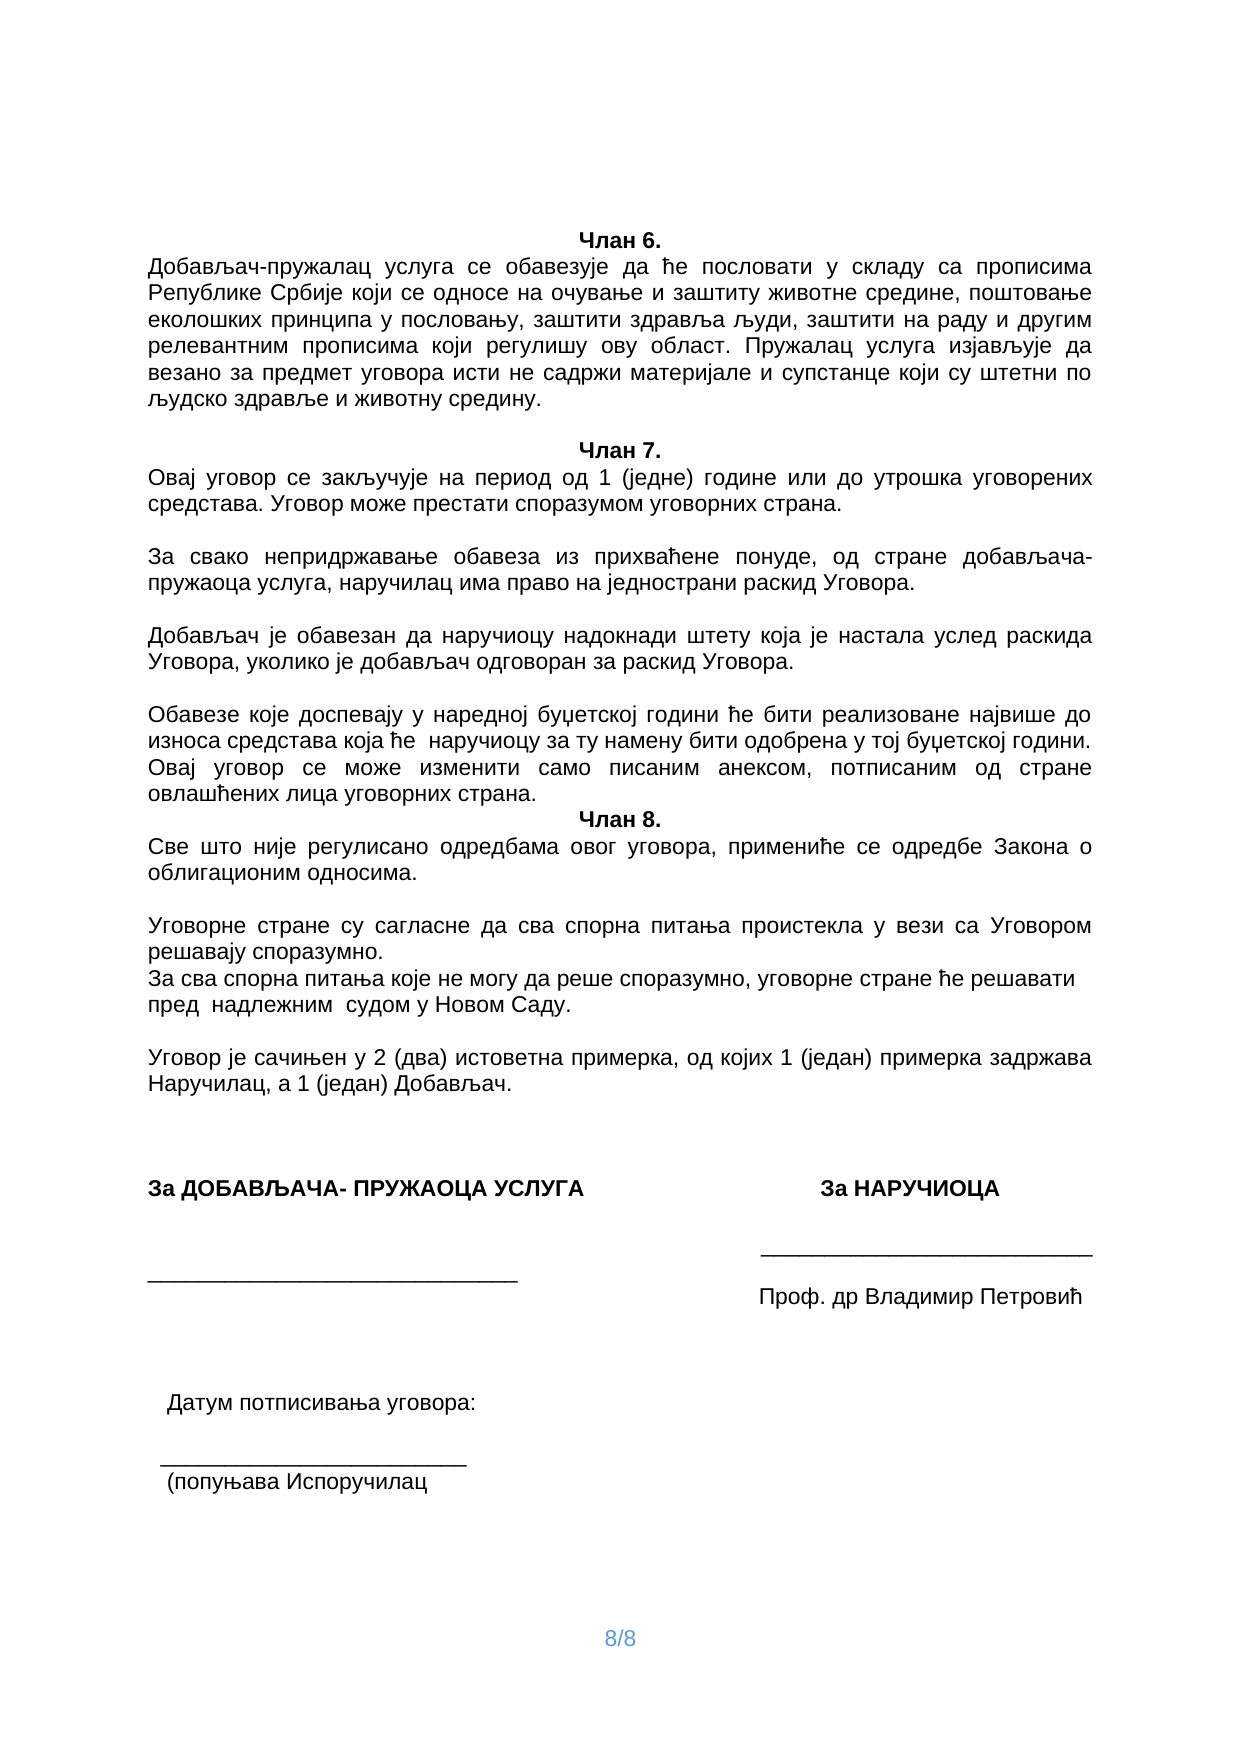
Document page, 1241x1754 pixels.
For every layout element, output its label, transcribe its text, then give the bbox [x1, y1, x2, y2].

text Обавезе које доспевају у наредној буџетској години ће бити реализоване највише до износа средстава која ће наручиоцу за ту намену бити одобрена у тој буџетској години. [148, 701, 1093, 754]
text За свако непридржавање обавеза из прихваћене понуде, од стране добављача- пружаоца услуга, наручилац има право на једнострани раскид Уговора. [148, 543, 1093, 596]
text Овај уговор се закључује на период од 1 (једне) године или до утрошка уговорених средстава. Уговор може престати споразумом уговорних страна. [148, 464, 1093, 517]
text Добављач-пружалац услуга се обавезује да ће пословати у складу са прописима Републике Србије који се односе на очување и заштиту животне средине, поштовање еколошких принципа у пословању, заштити здравља људи, заштити на раду и другим релевантним прописима који регулишу ову област. Пружалац услуга изјављује да везано за предмет уговора исти не садржи материјале и супстанце који су штетни по људско здравље и животну средину. [148, 253, 1093, 411]
text (попуњава Испоручилац [148, 1468, 1093, 1494]
text Све што није регулисано одредбама овог уговора, примениће се одредбе Закона о облигационим односима. [148, 833, 1093, 886]
text Датум потписивања уговора: [148, 1389, 1093, 1415]
text Добављач је обавезан да наручиоцу надокнади штету која је настала услед раскида Уговора, уколико је добављач одговоран за раскид Уговора. [148, 622, 1093, 675]
text __________________________ _____________________________ [148, 1231, 1093, 1283]
text За сва спорна питања које не могу да реше споразумно, уговорне стране ће решавати пред надлежним судом у Новом Саду. [148, 964, 1093, 1017]
text Уговор је сачињен у 2 (два) истоветна примерка, од којих 1 (један) примерка задржава Наручилац, а 1 (један) Добављач. [148, 1044, 1093, 1096]
text Члан 8. [148, 806, 1093, 833]
text Члан 7. [148, 437, 1093, 464]
text Уговорне стране су сагласне да сва спорна питања проистекла у вези са Уговором решавају споразумно. [148, 912, 1093, 964]
text Члан 6. [148, 227, 1093, 253]
text ________________________ [148, 1441, 1093, 1468]
text За ДОБАВЉАЧА- ПРУЖАОЦА УСЛУГА За НАРУЧИОЦА [148, 1175, 1093, 1202]
text Овај уговор се може изменити само писаним анексом, потписаним од стране овлашћених лица уговорних страна. [148, 754, 1093, 806]
text Проф. др Владимир Петровић [148, 1283, 1093, 1309]
